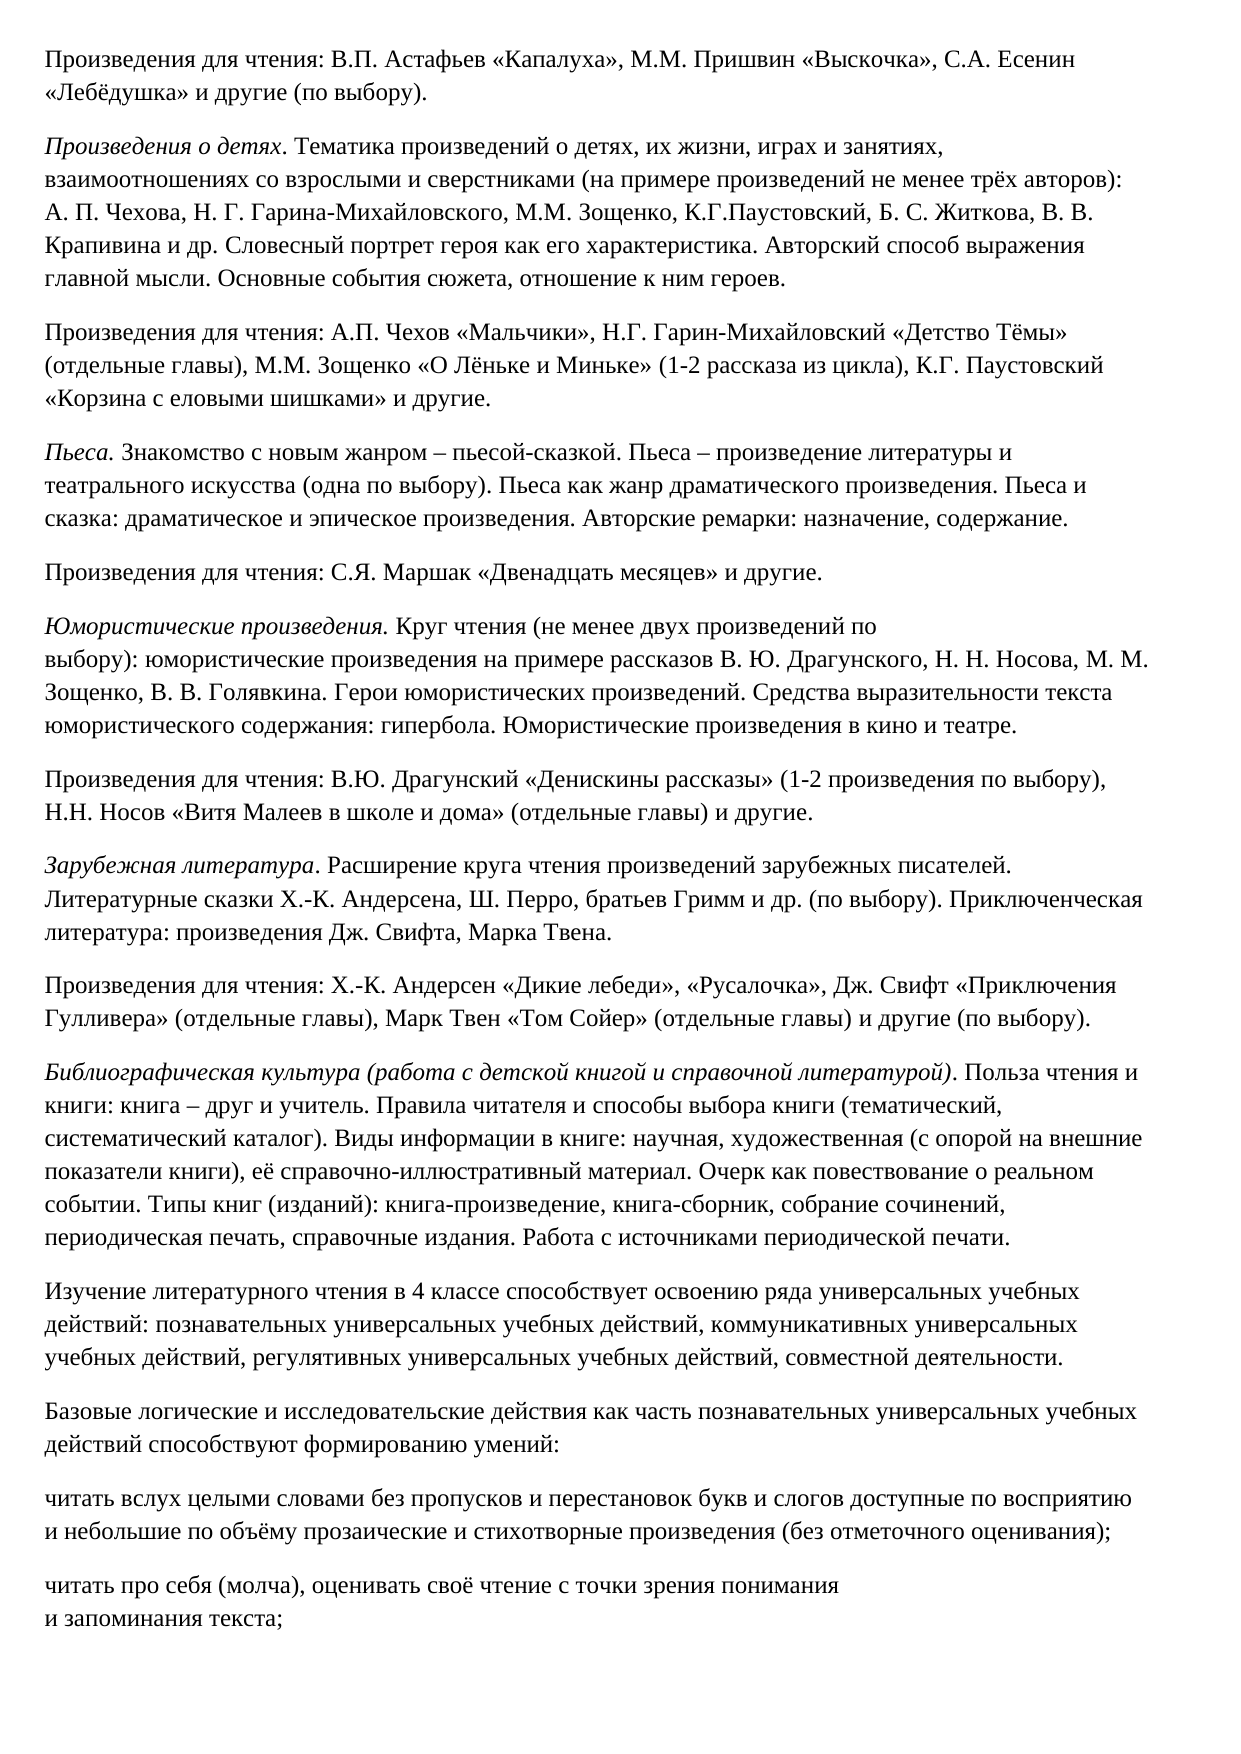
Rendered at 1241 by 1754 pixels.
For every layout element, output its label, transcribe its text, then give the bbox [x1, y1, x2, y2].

text сравнивать героев одного произведения по предложенным критериям, самостоятельно выбирать критерий сопоставления героев, их поступков (по контрасту или аналогии); [44, 1318, 1152, 1413]
text исследовать текст: находить средства художественной выразительности (сравнение, эпитет, олицетворение, метафора), описания в произведениях разных жанров (пейзаж, интерьер), выявлять особенности стихотворного текста (ритм, рифма, строфа). [44, 1525, 1152, 1619]
text Изучение литературного чтения в 4 классе способствует освоению ряда универсальных учебных действий: познавательных универсальных учебных действий, коммуникативных универсальных учебных действий, регулятивных универсальных учебных действий, совместной деятельности. [44, 764, 1152, 858]
text Произведения для чтения: В.Ю. Драгунский «Денискины рассказы» ‌(1-2 произведения по выбору)‌, Н.Н. Носов «Витя Малеев в школе и дома» (отдельные главы) ‌и другие‌. [44, 251, 1152, 313]
text характеризовать героя и давать оценку его поступкам; [44, 1264, 1152, 1293]
text Юмористические произведения. Круг чтения ‌(не менее двух произведений по выбору):‌ юмористические произведения на примере рассказов В. Ю. Драгунского, Н. Н. Носова, ‌М. М. Зощенко, В. В. Голявкина‌. Герои юмористических произведений. Средства выразительности текста юмористического содержания: гипербола. Юмористические произведения в кино и театре. [44, 98, 1152, 226]
text читать про себя (молча), оценивать своё чтение с точки зрения понимания и запоминания текста; [44, 1057, 1152, 1119]
text Зарубежная литература. Расширение круга чтения произведений зарубежных писателей. Литературные сказки Х.-К. Андерсена, ‌Ш. Перро, братьев Гримм и др. (по выбору)‌. Приключенческая литература: произведения Дж. Свифта, Марка Твена. [44, 338, 1152, 433]
text Произведения для чтения: С.Я. Маршак «Двенадцать месяцев» и другие. [44, 44, 1152, 73]
text составлять план (вопросный, номинативный, цитатный) текста, дополнять и восстанавливать нарушенную последовательность; [44, 1438, 1152, 1500]
text анализировать текст: определять главную мысль, обосновывать принадлежность к жанру, определять тему и главную мысль, находить в тексте заданный эпизод, устанавливать взаимосвязь между событиями, эпизодами текста; [44, 1144, 1152, 1239]
text Произведения для чтения: Х.-К. Андерсен «Дикие лебеди», «Русалочка», Дж. Свифт «Приключения Гулливера» (отдельные главы), Марк Твен «Том Сойер» (отдельные главы) ‌и другие (по выбору)‌. [44, 458, 1152, 520]
text Библиографическая культура (работа с детской книгой и справочной литературой). Польза чтения и книги: книга – друг и учитель. Правила читателя и способы выбора книги (тематический, систематический каталог). Виды информации в книге: научная, художественная (с опорой на внешние показатели книги), её справочно-иллюстративный материал. Очерк как повествование о реальном событии. Типы книг (изданий): книга-произведение, книга-сборник, собрание сочинений, периодическая печать, справочные издания. Работа с источниками периодической печати. [44, 545, 1152, 739]
text Базовые логические и исследовательские действия как часть познавательных универсальных учебных действий способствуют формированию умений: [44, 884, 1152, 945]
text читать вслух целыми словами без пропусков и перестановок букв и слогов доступные по восприятию и небольшие по объёму прозаические и стихотворные произведения (без отметочного оценивания); [44, 971, 1152, 1032]
